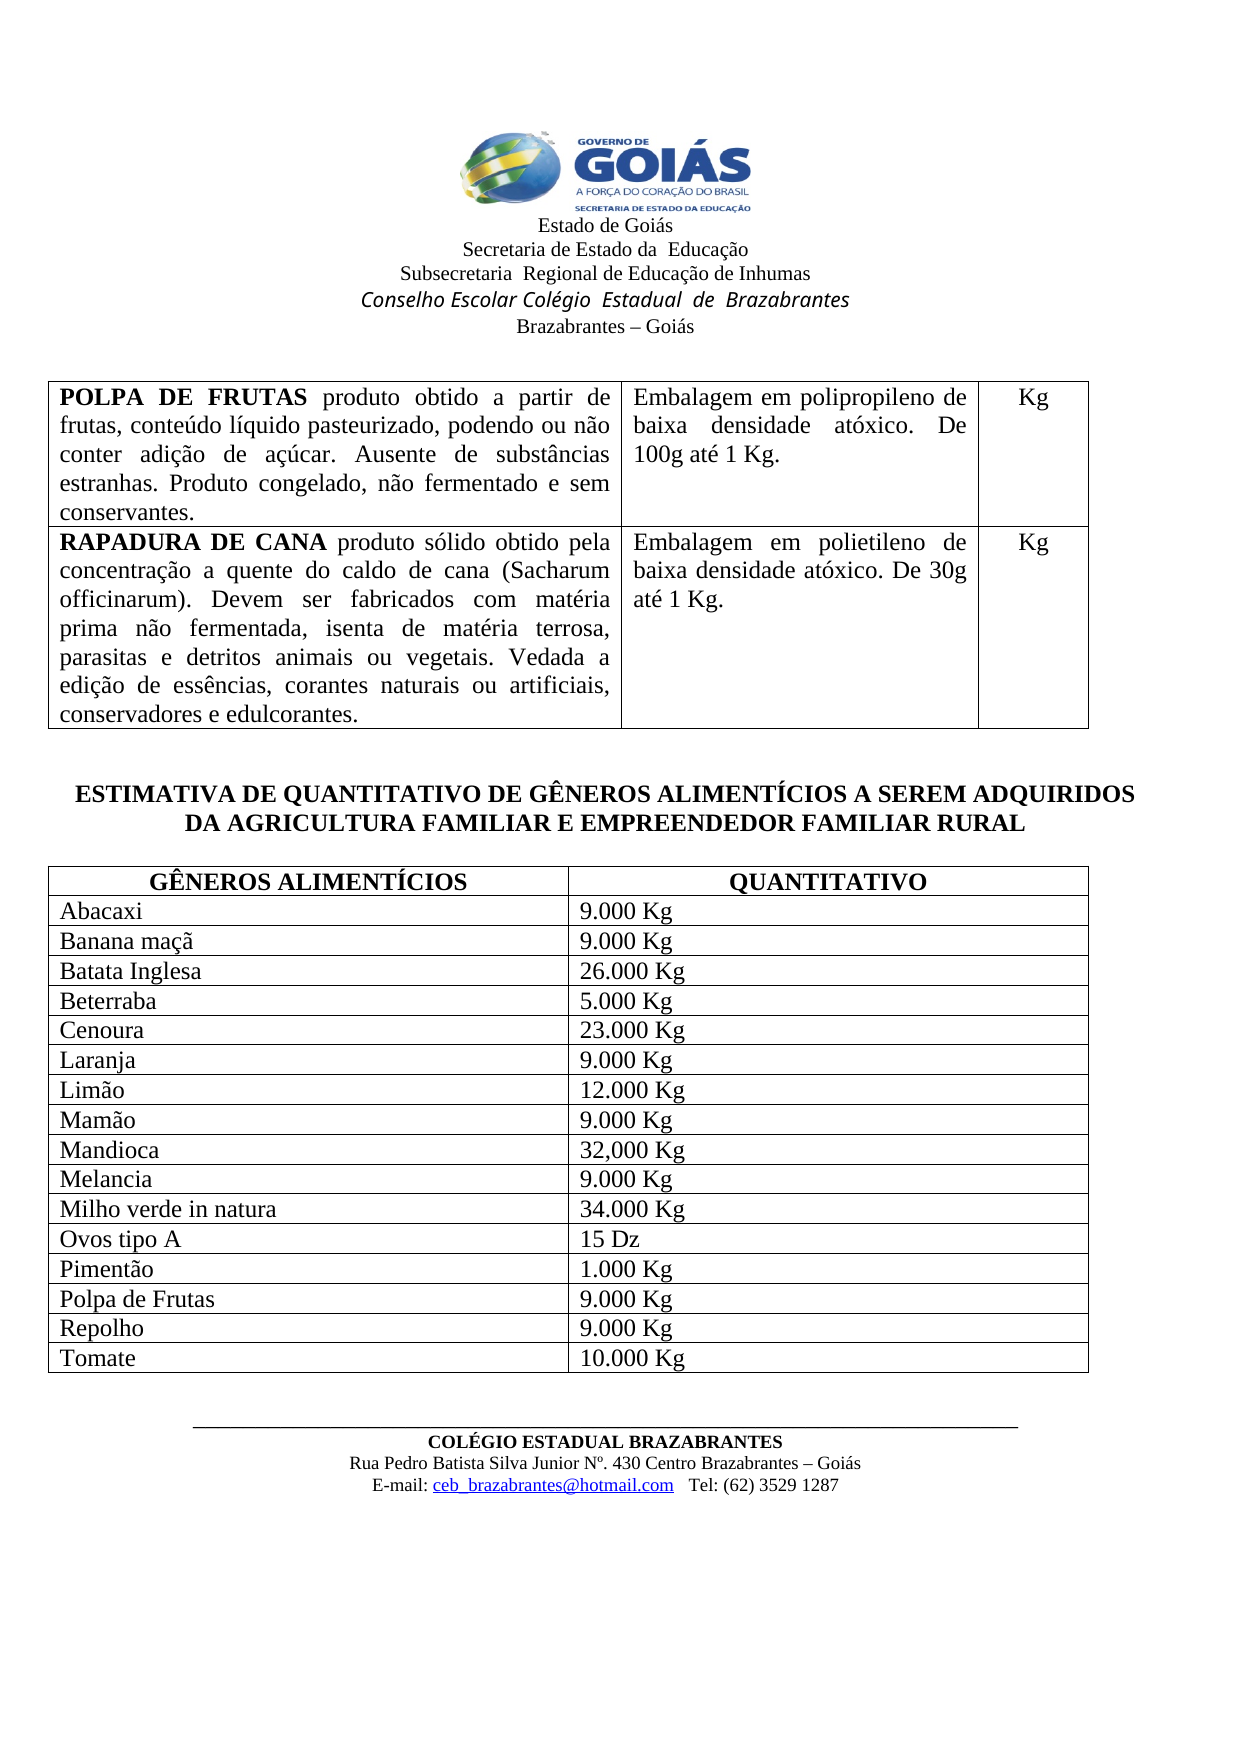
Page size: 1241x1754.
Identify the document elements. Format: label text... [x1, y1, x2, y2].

table_header Kg [979, 382, 1088, 526]
table_header POLPA DE FRUTAS produto obtido a partir de frutas, conteúdo líquido pasteurizado, podendo ou não conter adição de açúcar. Ausente de substâncias estranhas. Produto congelado, não fermentado e sem conservantes. [49, 382, 621, 526]
table_cell Beterraba [49, 986, 568, 1014]
table_cell 1.000 Kg [569, 1254, 1088, 1283]
table_cell Milho verde in natura [49, 1194, 568, 1223]
table_cell Mamão [49, 1105, 568, 1134]
table_cell Limão [49, 1075, 568, 1104]
table_cell Mandioca [49, 1135, 568, 1163]
table_cell 34.000 Kg [569, 1194, 1088, 1223]
table_cell Abacaxi [49, 896, 568, 925]
table_cell 23.000 Kg [569, 1016, 1088, 1044]
table_cell 5.000 Kg [569, 986, 1088, 1014]
table_cell 9.000 Kg [569, 896, 1088, 925]
table_cell Kg [979, 527, 1088, 728]
text ESTIMATIVA DE QUANTITATIVO DE GÊNEROS ALIMENTÍCIOS A SEREM ADQUIRIDOS DA AGRICULTURA FAMILIAR E EMPREENDEDOR FAMILIAR RURAL [59, 779, 1152, 837]
table_cell Batata Inglesa [49, 956, 568, 985]
table_cell Laranja [49, 1045, 568, 1074]
table_cell 12.000 Kg [569, 1075, 1088, 1104]
table_cell 32,000 Kg [569, 1135, 1088, 1163]
text __________________________________________________________________ [59, 1402, 1152, 1431]
table_header GÊNEROS ALIMENTÍCIOS [49, 867, 568, 895]
table_cell 9.000 Kg [569, 1165, 1088, 1193]
table_cell 9.000 Kg [569, 1105, 1088, 1134]
table_cell Banana maçã [49, 926, 568, 955]
table_cell 9.000 Kg [569, 1045, 1088, 1074]
table_cell Tomate [49, 1343, 568, 1372]
table_header Embalagem em polipropileno de baixa densidade atóxico. De 100g até 1 Kg. [622, 382, 978, 526]
table_header QUANTITATIVO [569, 867, 1088, 895]
picture [460, 131, 751, 213]
table_cell Embalagem em polietileno de baixa densidade atóxico. De 30g até 1 Kg. [622, 527, 978, 728]
text Brazabrantes – Goiás [59, 314, 1152, 338]
table_cell Melancia [49, 1165, 568, 1193]
text Estado de Goiás [59, 213, 1152, 237]
text COLÉGIO ESTADUAL BRAZABRANTES [59, 1431, 1152, 1452]
table_cell 9.000 Kg [569, 1284, 1088, 1312]
table_cell 26.000 Kg [569, 956, 1088, 985]
subtitle Conselho Escolar Colégio Estadual de Brazabrantes [59, 285, 1152, 314]
table_cell 9.000 Kg [569, 926, 1088, 955]
table_cell Repolho [49, 1314, 568, 1342]
table_cell 10.000 Kg [569, 1343, 1088, 1372]
table_cell 9.000 Kg [569, 1314, 1088, 1342]
table_cell RAPADURA DE CANA produto sólido obtido pela concentração a quente do caldo de cana (Sacharum officinarum). Devem ser fabricados com matéria prima não fermentada, isenta de matéria terrosa, parasitas e detritos animais ou vegetais. Vedada a edição de essências, corantes naturais ou artificiais, conservadores e edulcorantes. [49, 527, 621, 728]
table_cell Polpa de Frutas [49, 1284, 568, 1312]
text E-mail: ceb_brazabrantes@hotmail.com Tel: (62) 3529 1287 [59, 1474, 1152, 1495]
table_cell Ovos tipo A [49, 1224, 568, 1253]
table_cell Cenoura [49, 1016, 568, 1044]
text Secretaria de Estado da Educação [59, 237, 1152, 261]
text Subsecretaria Regional de Educação de Inhumas [59, 261, 1152, 285]
table_cell Pimentão [49, 1254, 568, 1283]
table_cell 15 Dz [569, 1224, 1088, 1253]
text Rua Pedro Batista Silva Junior Nº. 430 Centro Brazabrantes – Goiás [59, 1452, 1152, 1474]
